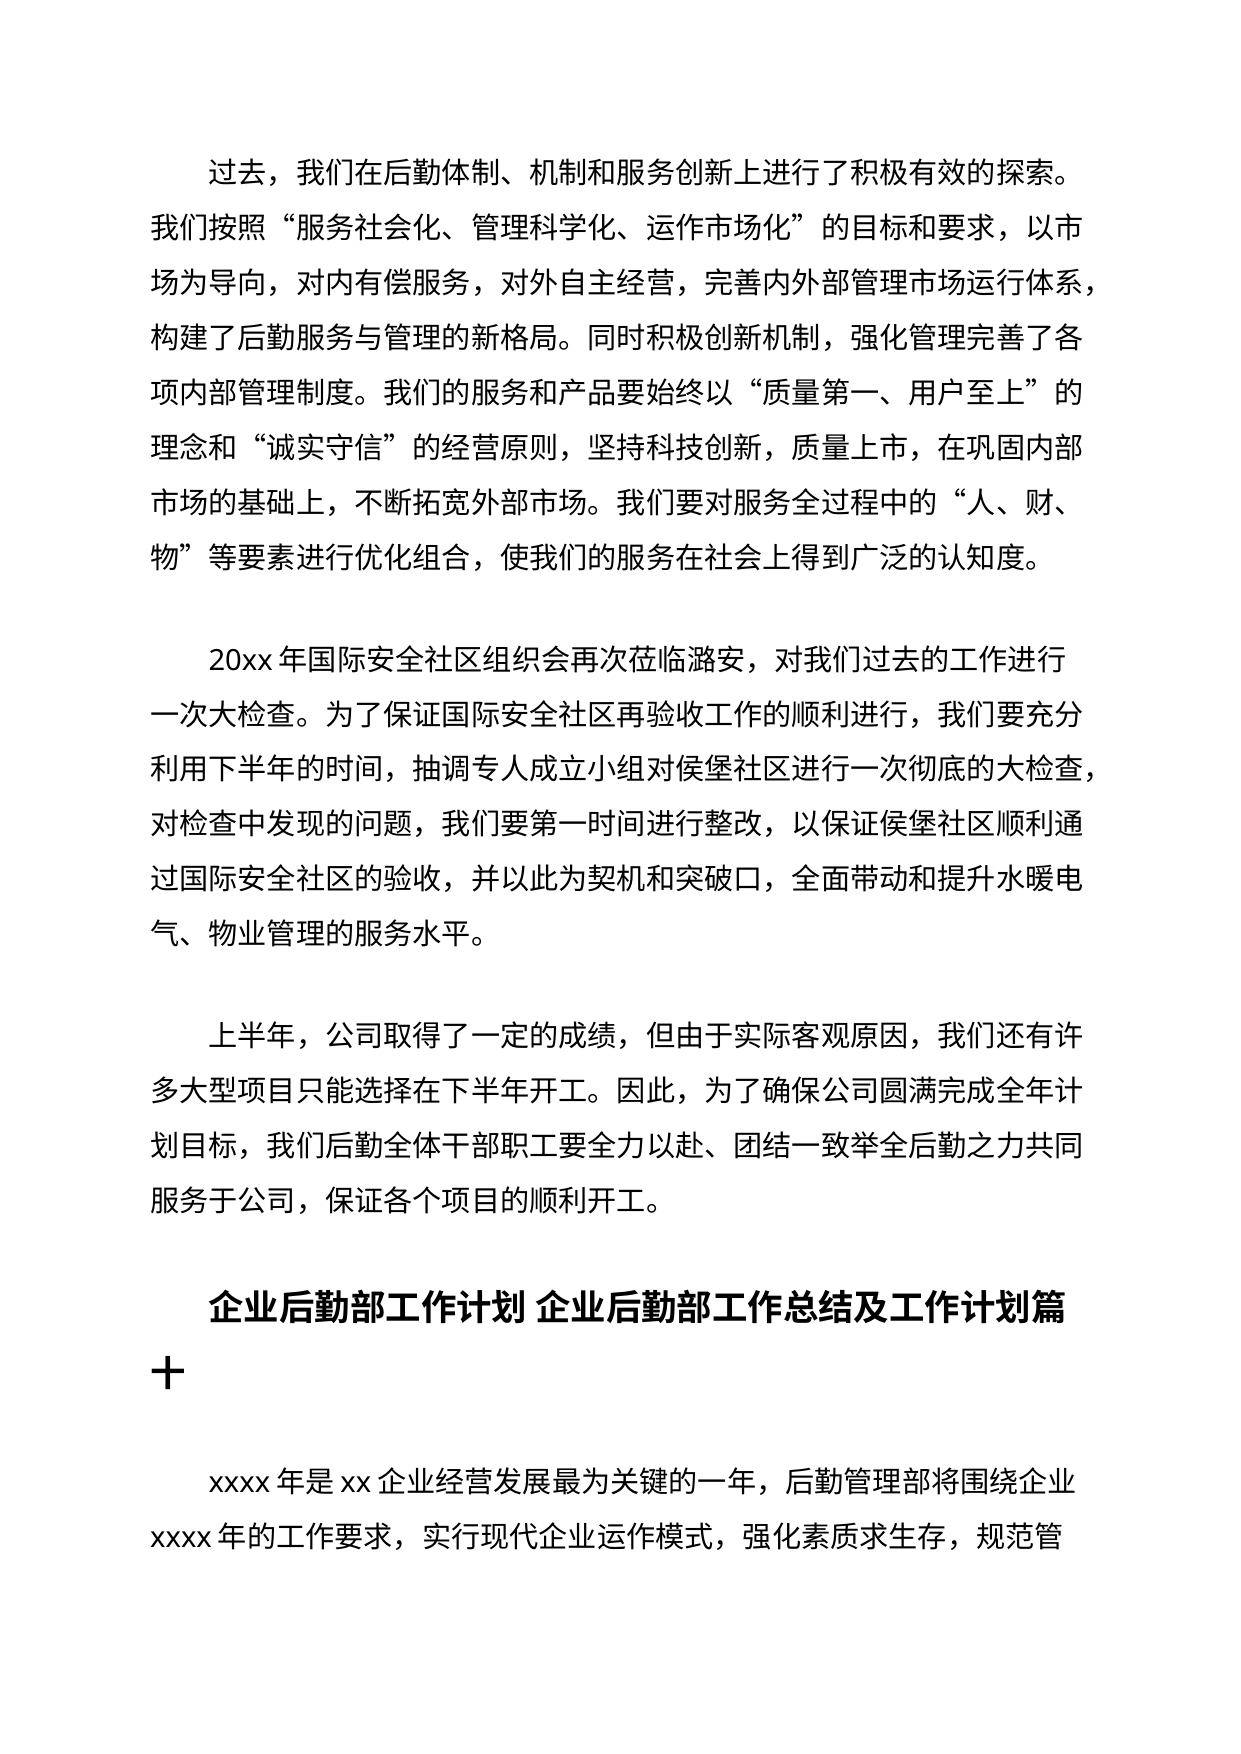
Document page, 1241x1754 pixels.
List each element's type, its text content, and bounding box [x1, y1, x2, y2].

text 20xx年国际安全社区组织会再次莅临潞安，对我们过去的工作进行一次大检查。为了保证国际安全社区再验收工作的顺利进行，我们要充分利用下半年的时间，抽调专人成立小组对侯堡社区进行一次彻底的大检查，对检查中发现的问题，我们要第一时间进行整改，以保证侯堡社区顺利通过国际安全社区的验收，并以此为契机和突破口，全面带动和提升水暖电气、物业管理的服务水平。 [150, 636, 1090, 953]
text 企业后勤部工作计划 企业后勤部工作总结及工作计划篇十 [150, 1279, 1090, 1397]
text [150, 1459, 1090, 1556]
text 过去，我们在后勤体制、机制和服务创新上进行了积极有效的探索。我们按照“服务社会化、管理科学化、运作市场化”的目标和要求，以市场为导向，对内有偿服务，对外自主经营，完善内外部管理市场运行体系，构建了后勤服务与管理的新格局。同时积极创新机制，强化管理完善了各项内部管理制度。我们的服务和产品要始终以“质量第一、用户至上”的理念和“诚实守信”的经营原则，坚持科技创新，质量上市，在巩固内部市场的基础上，不断拓宽外部市场。我们要对服务全过程中的“人、财、物”等要素进行优化组合，使我们的服务在社会上得到广泛的认知度。 [150, 150, 1090, 577]
text 上半年，公司取得了一定的成绩，但由于实际客观原因，我们还有许多大型项目只能选择在下半年开工。因此，为了确保公司圆满完成全年计划目标，我们后勤全体干部职工要全力以赴、团结一致举全后勤之力共同服务于公司，保证各个项目的顺利开工。 [150, 1012, 1090, 1219]
